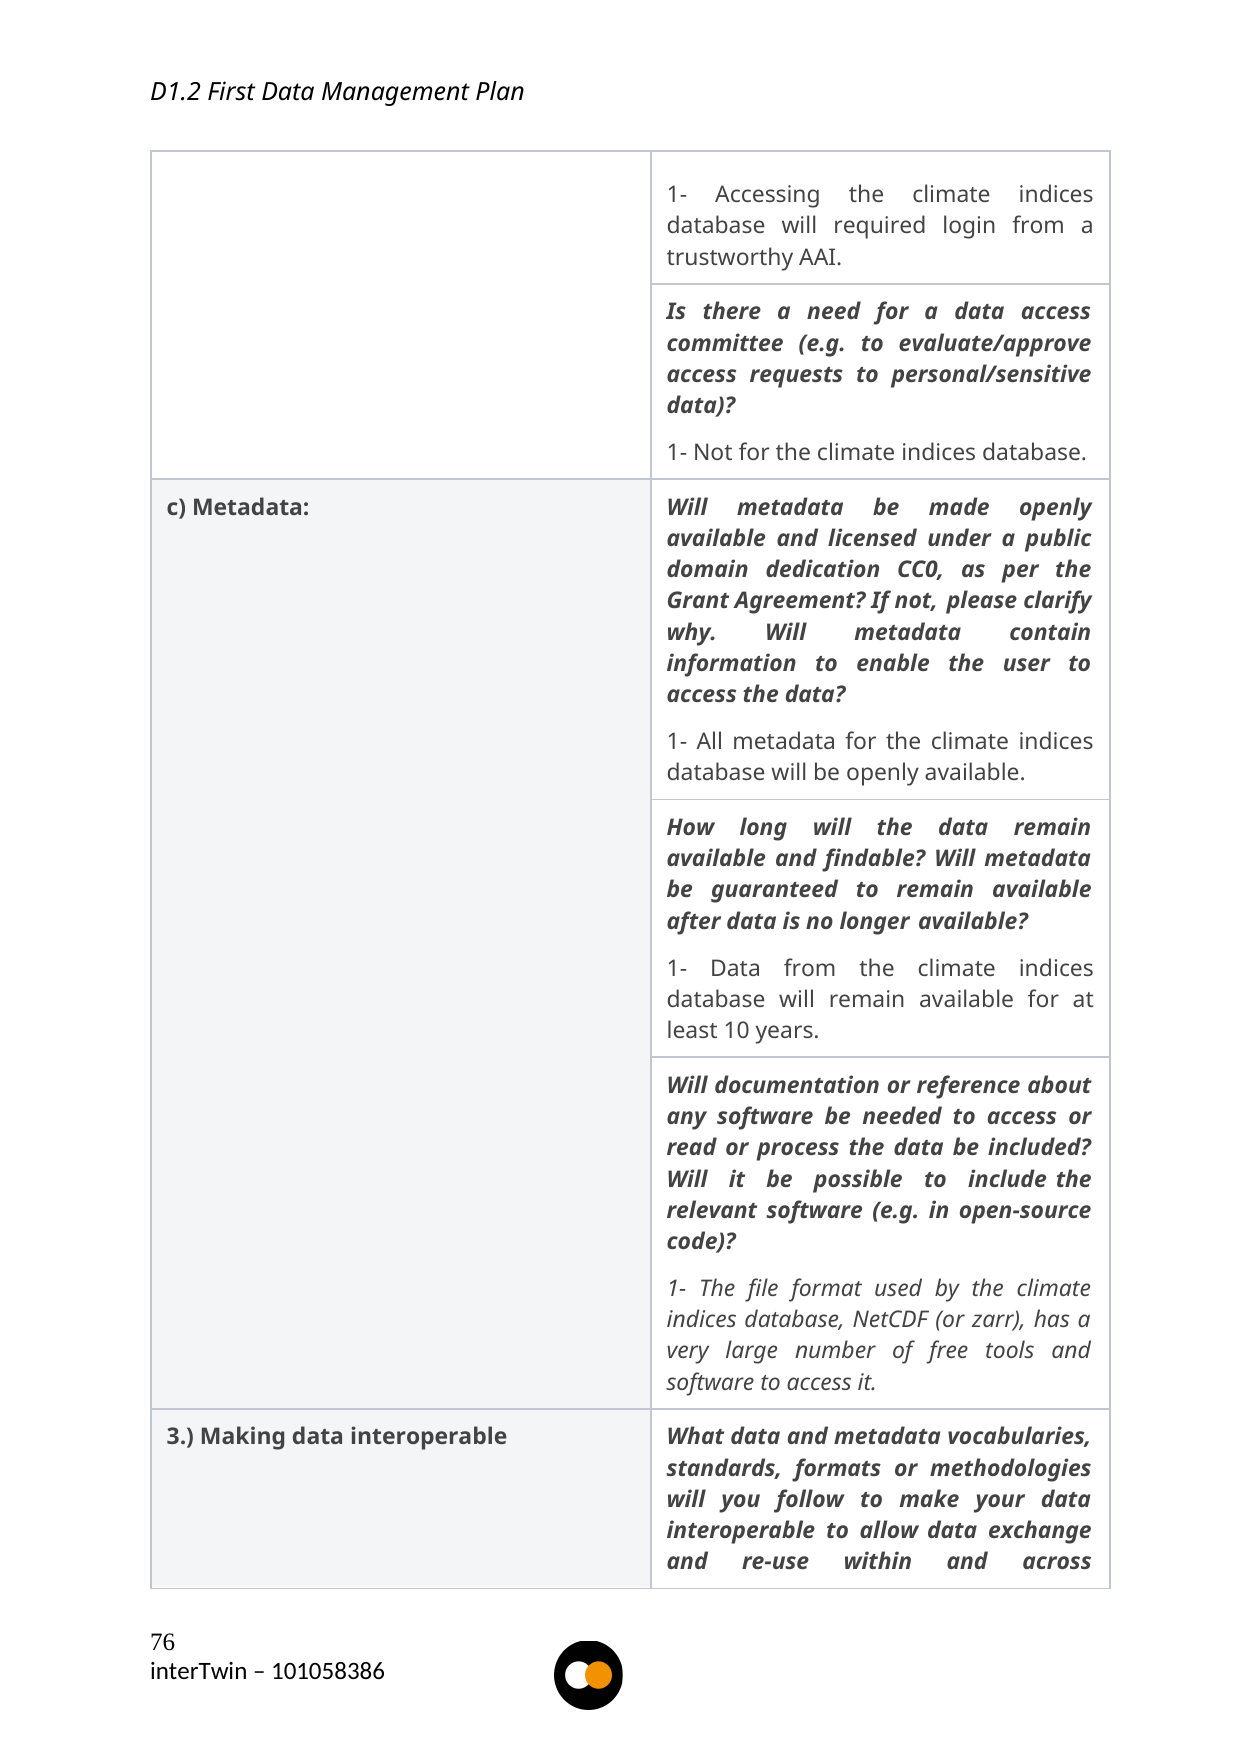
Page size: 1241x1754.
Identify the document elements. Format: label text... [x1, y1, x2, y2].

table_cell Will documentation or reference about any software be needed to access or read or process the data be included? Will it be possible to include the relevant software (e.g. in open-source code)? 1- The file format used by the climate indices database, NetCDF (or zarr), has a very large number of free tools and software to access it. [652, 1058, 1109, 1408]
table_cell Will metadata be made openly available and licensed under a public domain dedication CC0, as per the Grant Agreement? If not, please clarify why. Will metadata contain information to enable the user to access the data? 1- All metadata for the climate indices database will be openly available. [652, 480, 1109, 798]
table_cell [652, 152, 1109, 283]
table_cell c) Metadata: [152, 480, 650, 1408]
picture [554, 1641, 623, 1710]
table_cell Is there a need for a data access committee (e.g. to evaluate/approve access requests to personal/sensitive data)? 1- Not for the climate indices database. [652, 285, 1109, 478]
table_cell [152, 1410, 650, 1587]
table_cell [652, 1410, 1109, 1587]
table_cell How long will the data remain available and findable? Will metadata be guaranteed to remain available after data is no longer available? 1- Data from the climate indices database will remain available for at least 10 years. [652, 800, 1109, 1056]
